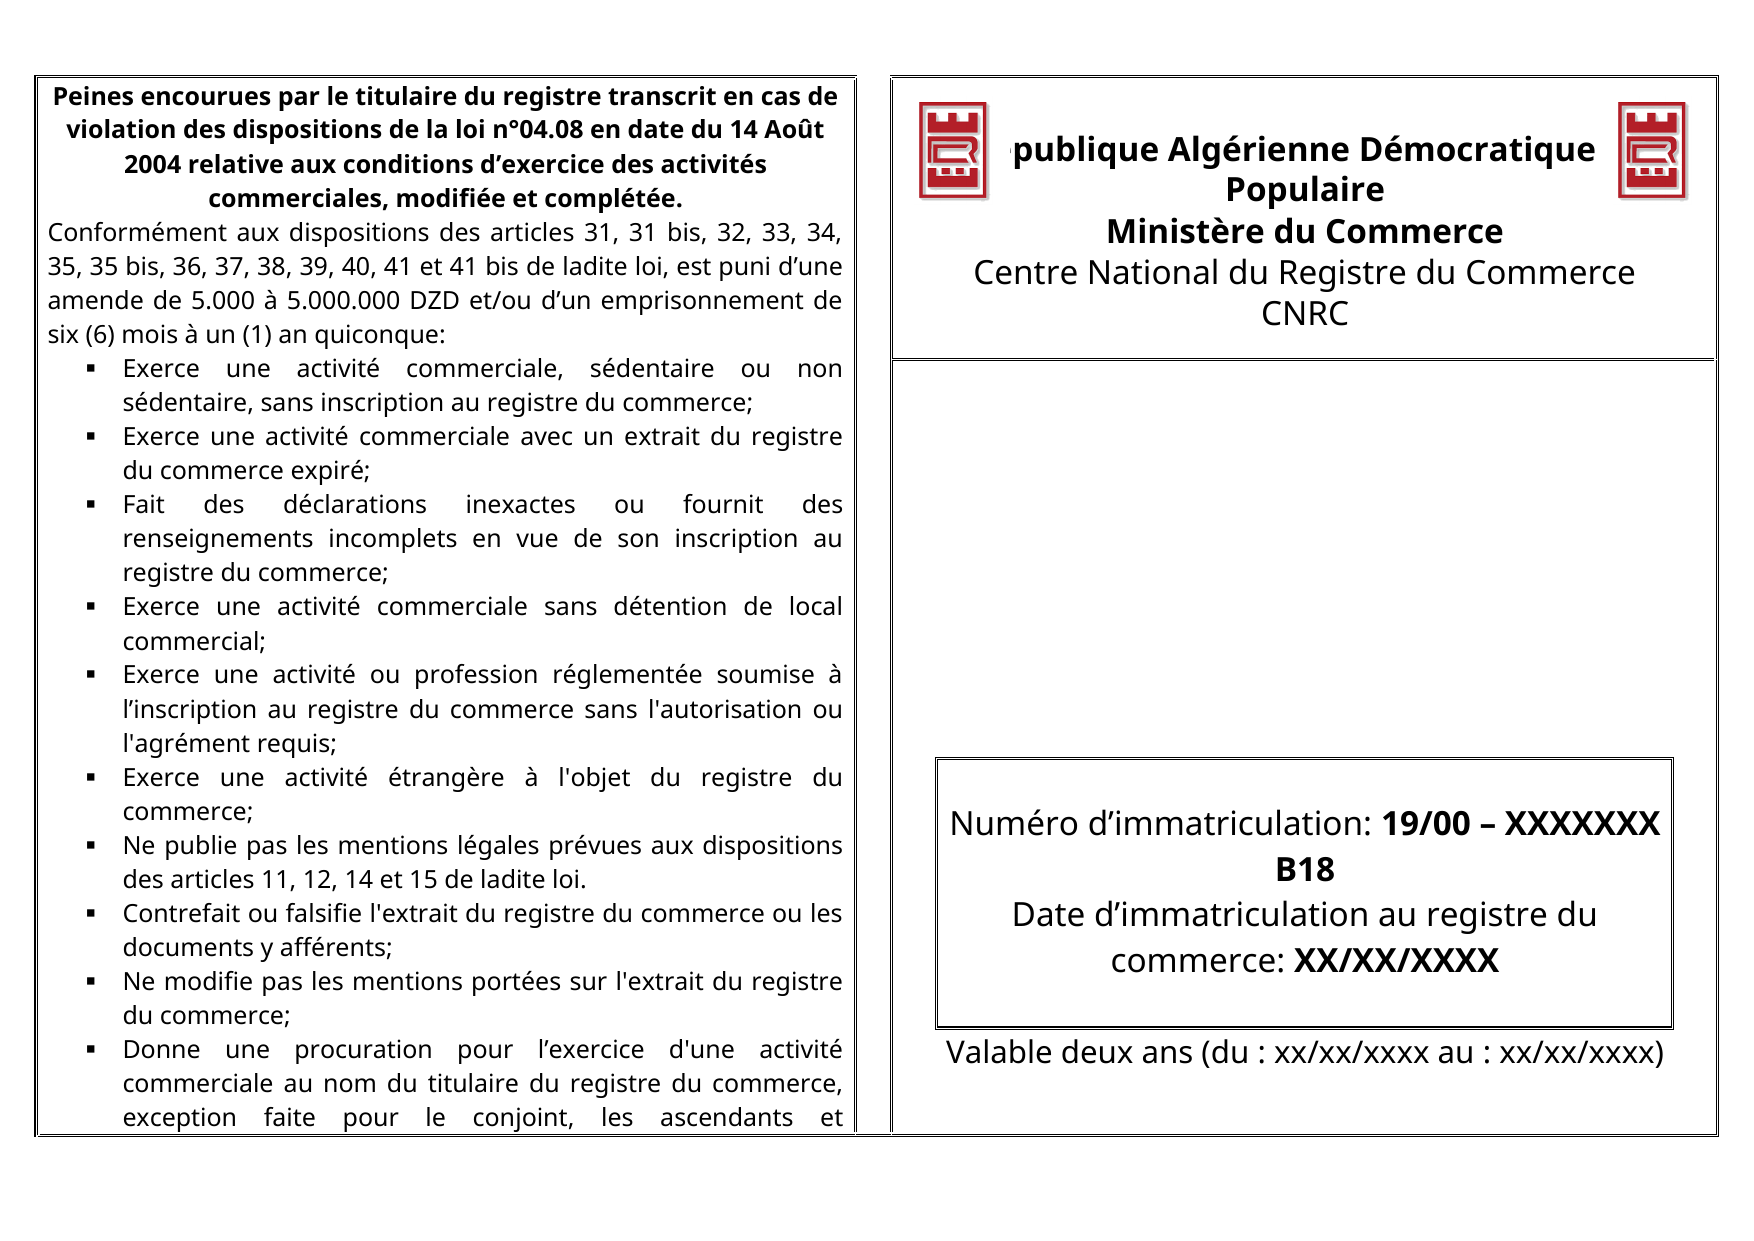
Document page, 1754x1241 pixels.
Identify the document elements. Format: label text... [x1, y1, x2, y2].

table_header [855, 75, 892, 1134]
picture [914, 96, 993, 205]
table_header République Algérienne Démocratique et Populaire Ministère du Commerce Centre National du Registre du Commerce CNRC [892, 78, 1716, 357]
table_header Peines encourues par le titulaire du registre transcrit en cas de violation des dispositions de la loi n°04.08 en date du 14 Août 2004 relative aux conditions d’exercice des activités commerciales, modifiée et complétée. Conformément aux dispositions des articles 31, 31 bis, 32, 33, 34, 35, 35 bis, 36, 37, 38, 39, 40, 41 et 41 bis de ladite loi, est puni d’une amende de 5.000 à 5.000.000 DZD et/ou d’un emprisonnement de six (6) mois à un (1) an quiconque: Exerce une activité commerciale, sédentaire ou non sédentaire, sans inscription au registre du commerce; Exerce une activité commerciale avec un extrait du registre du commerce expiré; Fait des déclarations inexactes ou fournit des renseignements incomplets en vue de son inscription au registre du commerce; Exerce une activité commerciale sans détention de local commercial; Exerce une activité ou profession réglementée soumise à l’inscription au registre du commerce sans l'autorisation ou l'agrément requis; Exerce une activité étrangère à l'objet du registre du commerce; Ne publie pas les mentions légales prévues aux dispositions des articles 11, 12, 14 et 15 de ladite loi. Contrefait ou falsifie l'extrait du registre du commerce ou les documents y afférents; Ne modifie pas les mentions portées sur l'extrait du registre du commerce; Donne une procuration pour l’exercice d'une activité commerciale au nom du titulaire du registre du commerce, exception faite pour le conjoint, les ascendants et descendants au premier degré; Ne respecte pas la permanence prescrite par l’alinéa 2 de l’article 22 de ladite loi. N.B. L’inscription au registre du commerce n’exempte pas le commerçant des obligations qui lui incombent lors de l’exercice de ses activités, notamment si les activités en question font l’objet d’une réglementation spéciale. [38, 78, 855, 1134]
picture [1613, 96, 1692, 205]
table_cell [892, 358, 1716, 1134]
